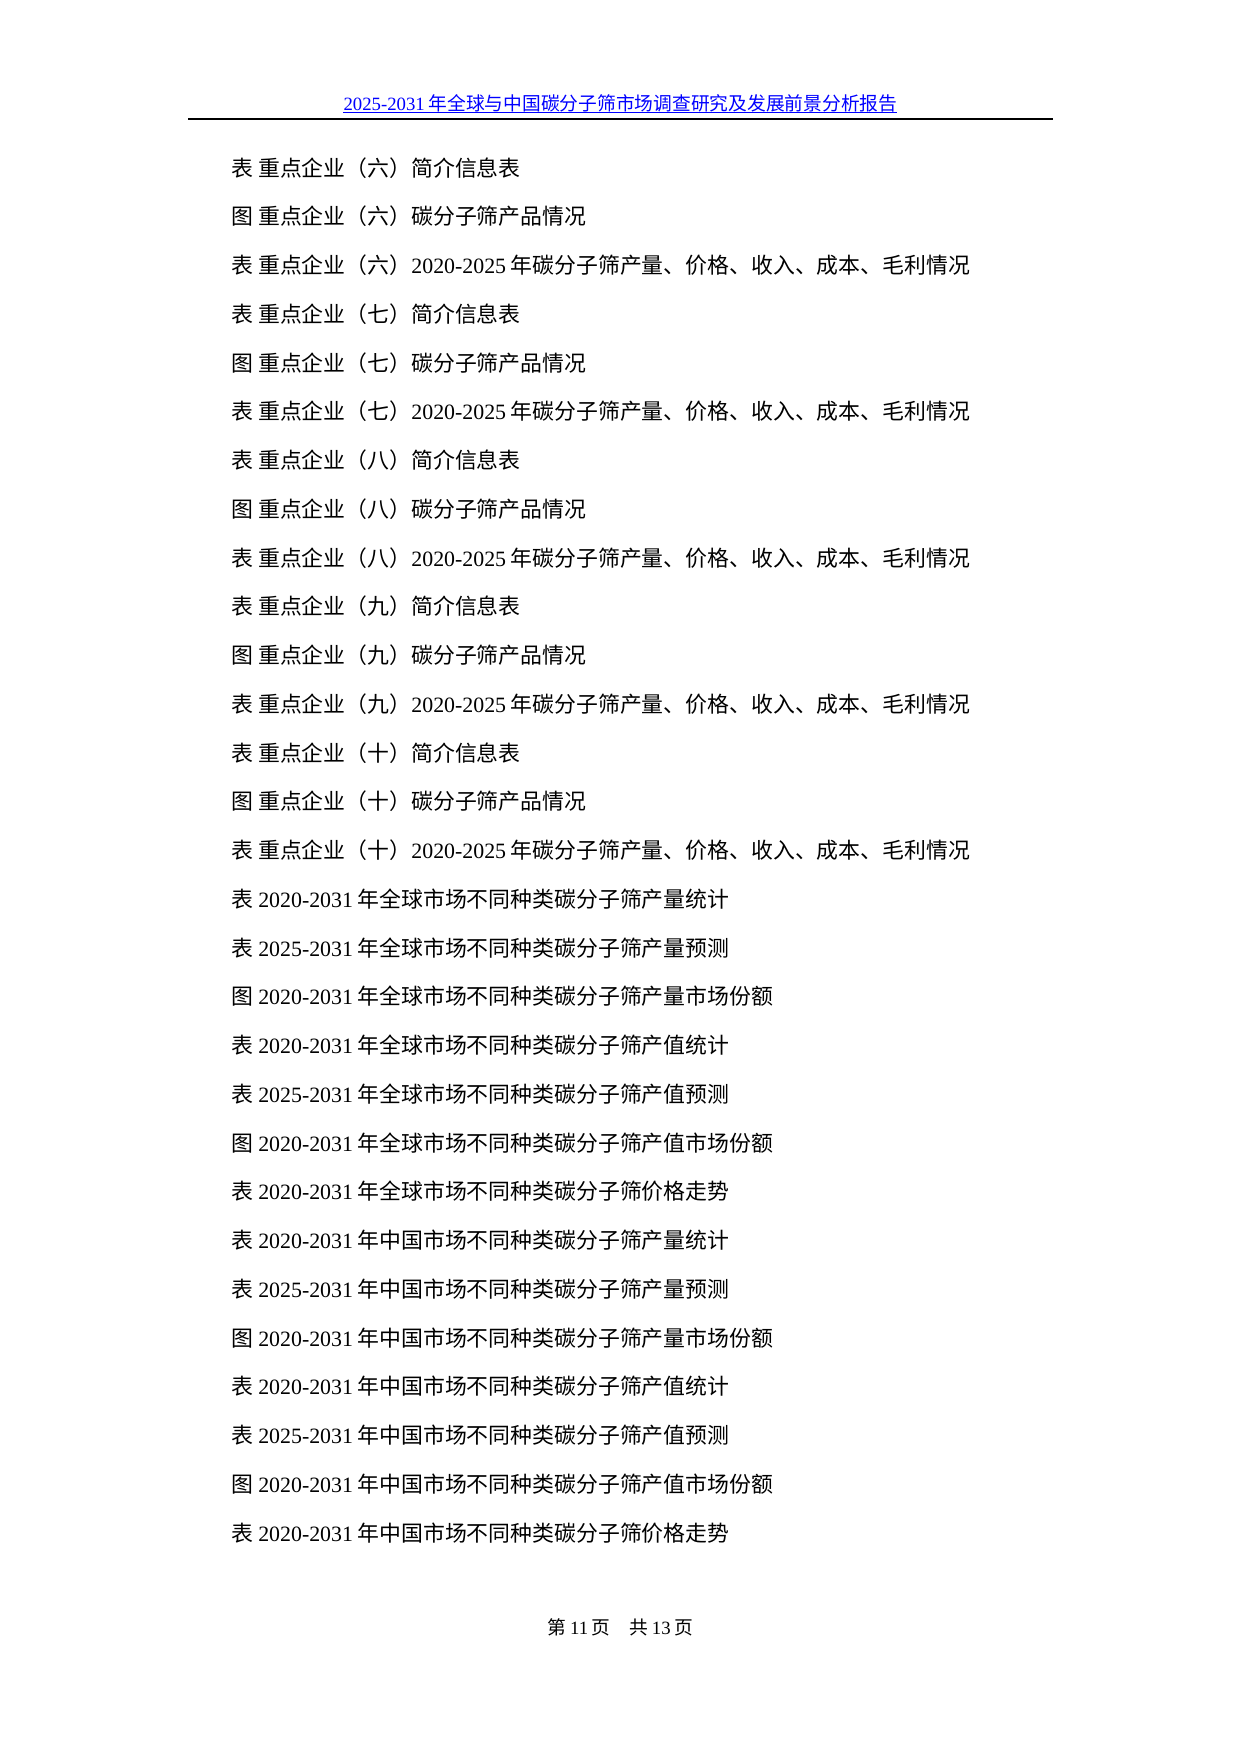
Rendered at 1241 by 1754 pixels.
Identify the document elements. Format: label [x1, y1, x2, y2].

text [187, 150, 1053, 1548]
